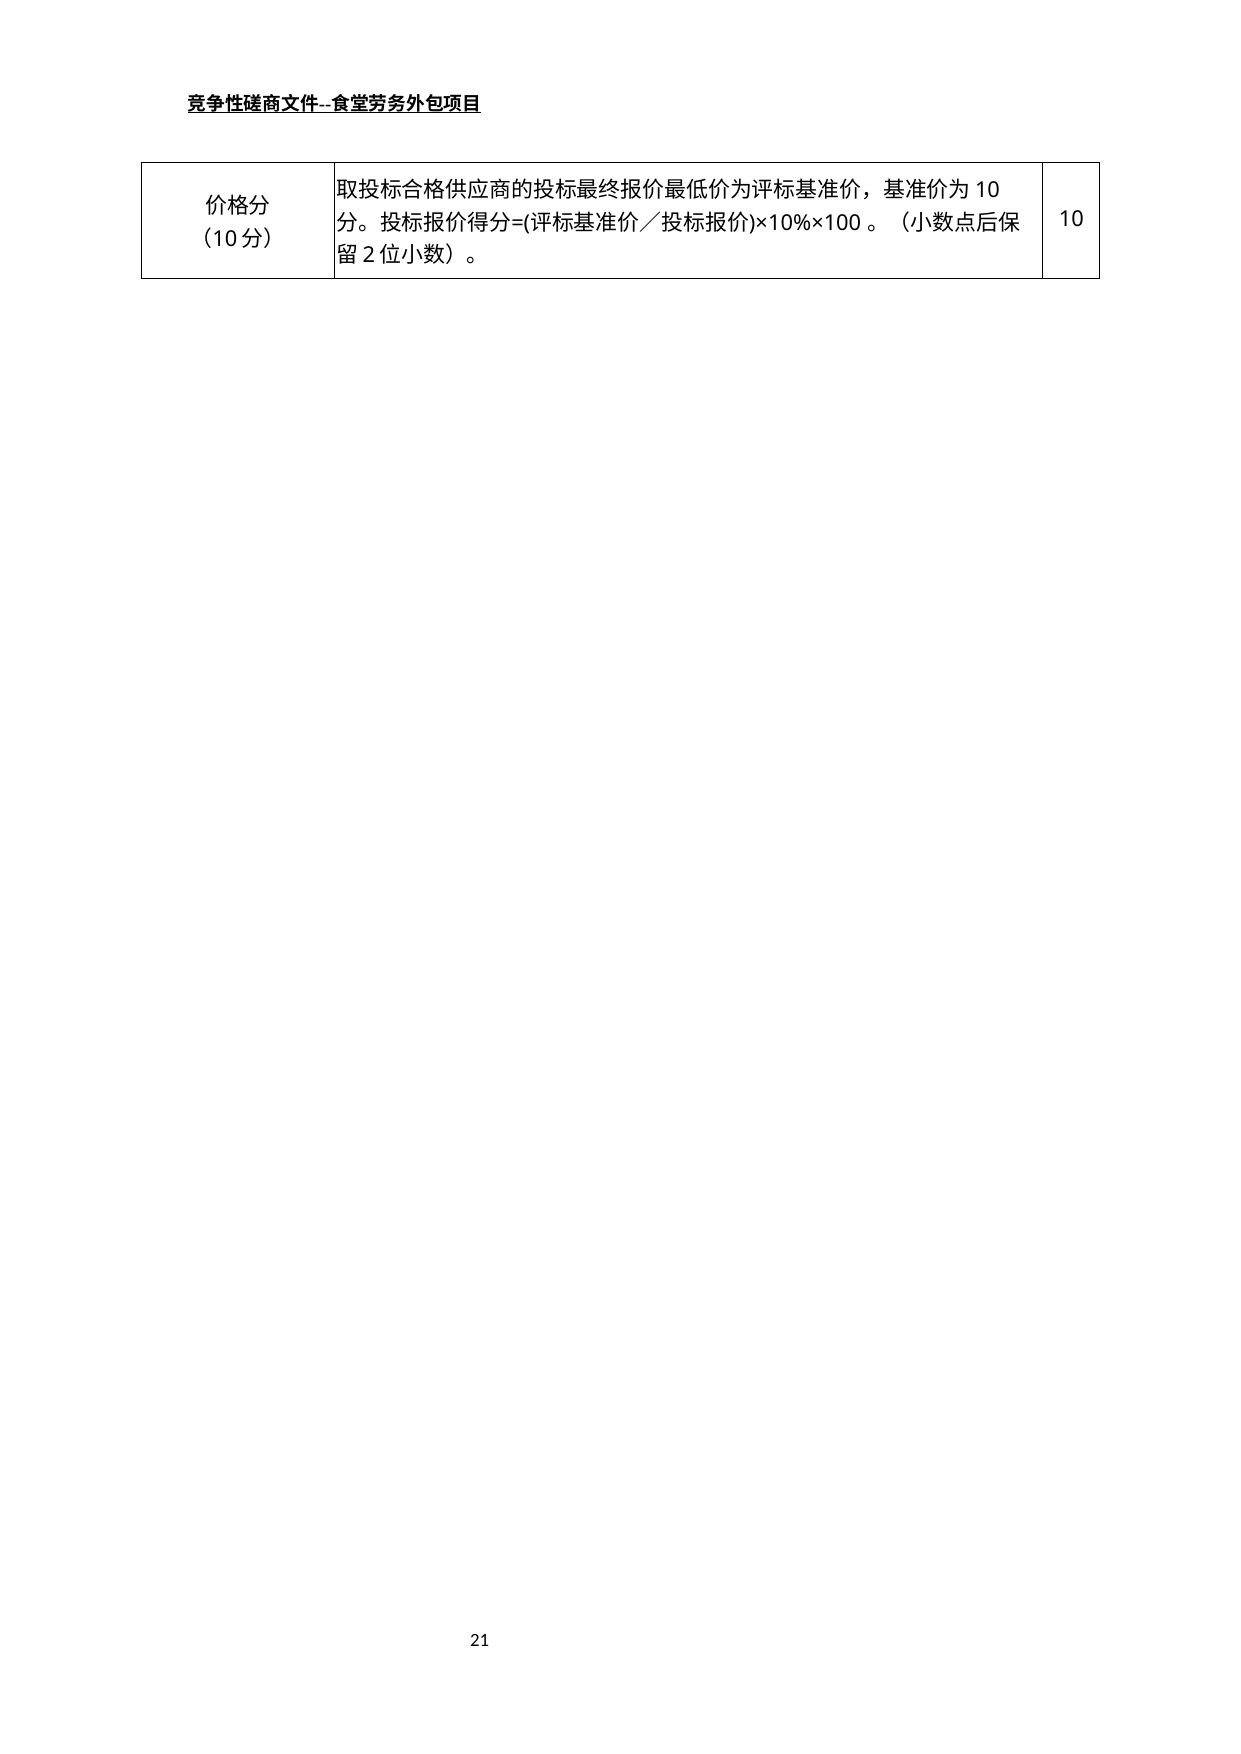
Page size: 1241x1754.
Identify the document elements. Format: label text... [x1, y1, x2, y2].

table_cell 10 [1043, 163, 1099, 278]
table_cell 价格分 （10分） [142, 163, 334, 278]
table_cell 取投标合格供应商的投标最终报价最低价为评标基准价，基准价为10分。投标报价得分=(评标基准价／投标报价)×10%×100 。（小数点后保留2位小数）。 [335, 163, 1042, 278]
